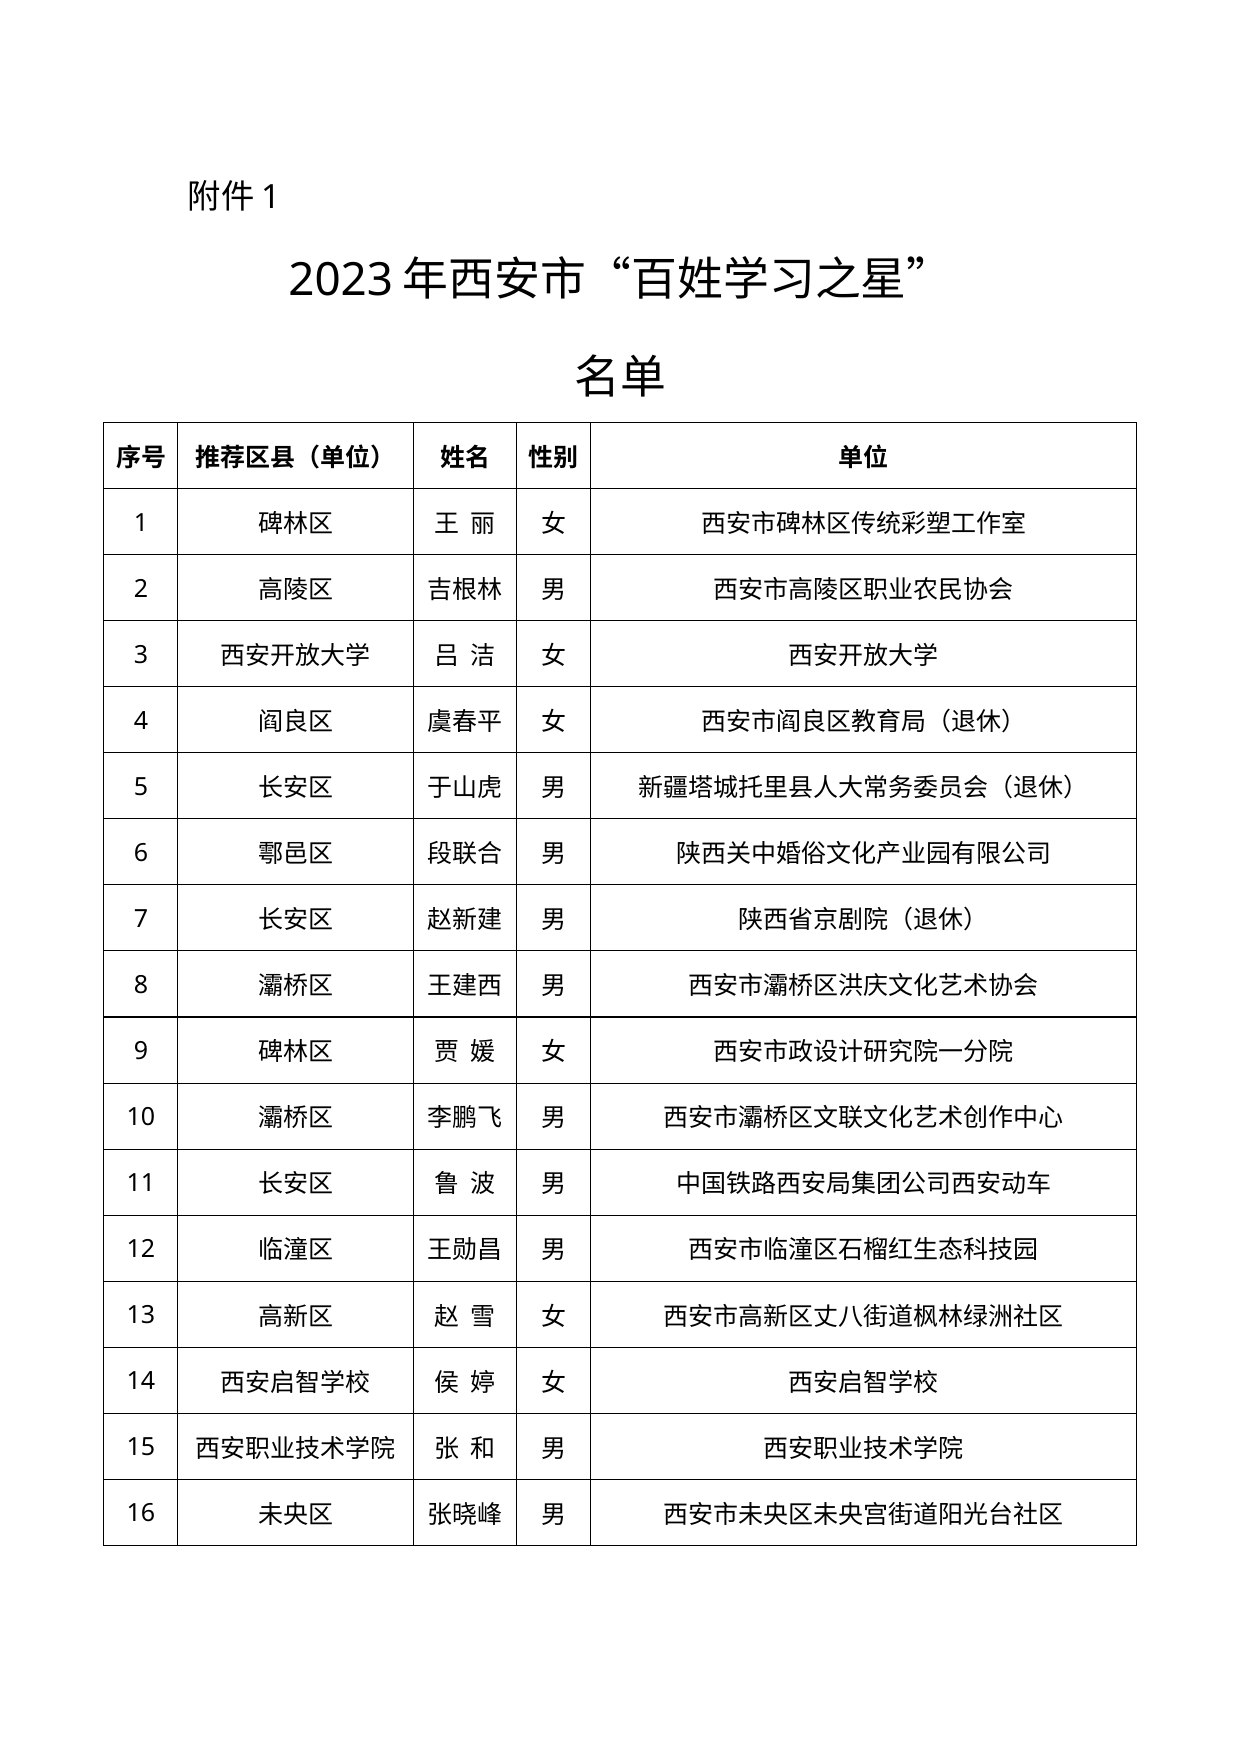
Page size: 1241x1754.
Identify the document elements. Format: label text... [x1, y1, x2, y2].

table_cell 赵新建 [414, 885, 516, 950]
table_cell 李鹏飞 [414, 1084, 516, 1148]
table_cell 灞桥区 [178, 1084, 413, 1148]
table_cell 3 [104, 621, 177, 686]
table_cell 女 [517, 687, 590, 752]
table_cell 陕西省京剧院（退休） [591, 885, 1136, 950]
table_cell 长安区 [178, 885, 413, 950]
table_cell 西安市高陵区职业农民协会 [591, 555, 1136, 620]
table_cell 长安区 [178, 753, 413, 818]
table_cell 赵 雪 [414, 1282, 516, 1347]
table_cell 西安职业技术学院 [178, 1414, 413, 1479]
table_cell 高陵区 [178, 555, 413, 620]
table_cell 16 [104, 1480, 177, 1545]
table_cell 男 [517, 555, 590, 620]
table_cell 西安市灞桥区文联文化艺术创作中心 [591, 1084, 1136, 1148]
table_header 性别 [517, 423, 590, 488]
table_cell 张晓峰 [414, 1480, 516, 1545]
table_cell 碑林区 [178, 489, 413, 554]
table_cell 西安开放大学 [178, 621, 413, 686]
table_cell 男 [517, 1216, 590, 1281]
table_cell 吉根林 [414, 555, 516, 620]
table_cell 西安市阎良区教育局（退休） [591, 687, 1136, 752]
table_cell 西安启智学校 [591, 1348, 1136, 1413]
table_cell 女 [517, 1348, 590, 1413]
table_cell 西安市高新区丈八街道枫林绿洲社区 [591, 1282, 1136, 1347]
table_cell 男 [517, 753, 590, 818]
table_cell 临潼区 [178, 1216, 413, 1281]
table_cell 侯 婷 [414, 1348, 516, 1413]
table_cell 长安区 [178, 1150, 413, 1214]
table_cell 男 [517, 1150, 590, 1214]
table_cell 6 [104, 819, 177, 884]
table_cell 高新区 [178, 1282, 413, 1347]
text 名单 [187, 324, 1053, 422]
table_cell 女 [517, 621, 590, 686]
table_cell 9 [104, 1018, 177, 1082]
table_cell 未央区 [178, 1480, 413, 1545]
table_cell 男 [517, 1480, 590, 1545]
table_cell 灞桥区 [178, 951, 413, 1016]
table_header 单位 [591, 423, 1136, 488]
text 附件1 [187, 162, 1053, 227]
table_cell 中国铁路西安局集团公司西安动车 [591, 1150, 1136, 1214]
table_cell 碑林区 [178, 1018, 413, 1082]
table_cell 4 [104, 687, 177, 752]
table_cell 男 [517, 885, 590, 950]
table_cell 5 [104, 753, 177, 818]
table_cell 贾 媛 [414, 1018, 516, 1082]
table_cell 10 [104, 1084, 177, 1148]
table_cell 女 [517, 489, 590, 554]
table_cell 西安市临潼区石榴红生态科技园 [591, 1216, 1136, 1281]
table_cell 鲁 波 [414, 1150, 516, 1214]
table_cell 西安职业技术学院 [591, 1414, 1136, 1479]
table_cell 段联合 [414, 819, 516, 884]
table_cell 男 [517, 819, 590, 884]
table_cell 15 [104, 1414, 177, 1479]
table_cell 西安市碑林区传统彩塑工作室 [591, 489, 1136, 554]
table_cell 男 [517, 1084, 590, 1148]
table_cell 13 [104, 1282, 177, 1347]
table_cell 12 [104, 1216, 177, 1281]
table_cell 14 [104, 1348, 177, 1413]
table_cell 新疆塔城托里县人大常务委员会（退休） [591, 753, 1136, 818]
table_cell 西安启智学校 [178, 1348, 413, 1413]
table_cell 男 [517, 951, 590, 1016]
table_cell 西安开放大学 [591, 621, 1136, 686]
table_cell 11 [104, 1150, 177, 1214]
table_cell 2 [104, 555, 177, 620]
table_cell 西安市政设计研究院一分院 [591, 1018, 1136, 1082]
table_cell 鄠邑区 [178, 819, 413, 884]
table_cell 王勋昌 [414, 1216, 516, 1281]
table_header 姓名 [414, 423, 516, 488]
text 2023年西安市“百姓学习之星” [187, 227, 1053, 324]
table_cell 女 [517, 1018, 590, 1082]
table_cell 陕西关中婚俗文化产业园有限公司 [591, 819, 1136, 884]
table_cell 男 [517, 1414, 590, 1479]
table_cell 女 [517, 1282, 590, 1347]
table_cell 王 丽 [414, 489, 516, 554]
table_cell 张 和 [414, 1414, 516, 1479]
table_cell 阎良区 [178, 687, 413, 752]
table_header 序号 [104, 423, 177, 488]
table_cell 7 [104, 885, 177, 950]
table_cell 王建西 [414, 951, 516, 1016]
table_cell 1 [104, 489, 177, 554]
table_cell 西安市未央区未央宫街道阳光台社区 [591, 1480, 1136, 1545]
table_cell 8 [104, 951, 177, 1016]
table_cell 于山虎 [414, 753, 516, 818]
table_cell 西安市灞桥区洪庆文化艺术协会 [591, 951, 1136, 1016]
table_header 推荐区县（单位） [178, 423, 413, 488]
table_cell 吕 洁 [414, 621, 516, 686]
table_cell 虞春平 [414, 687, 516, 752]
